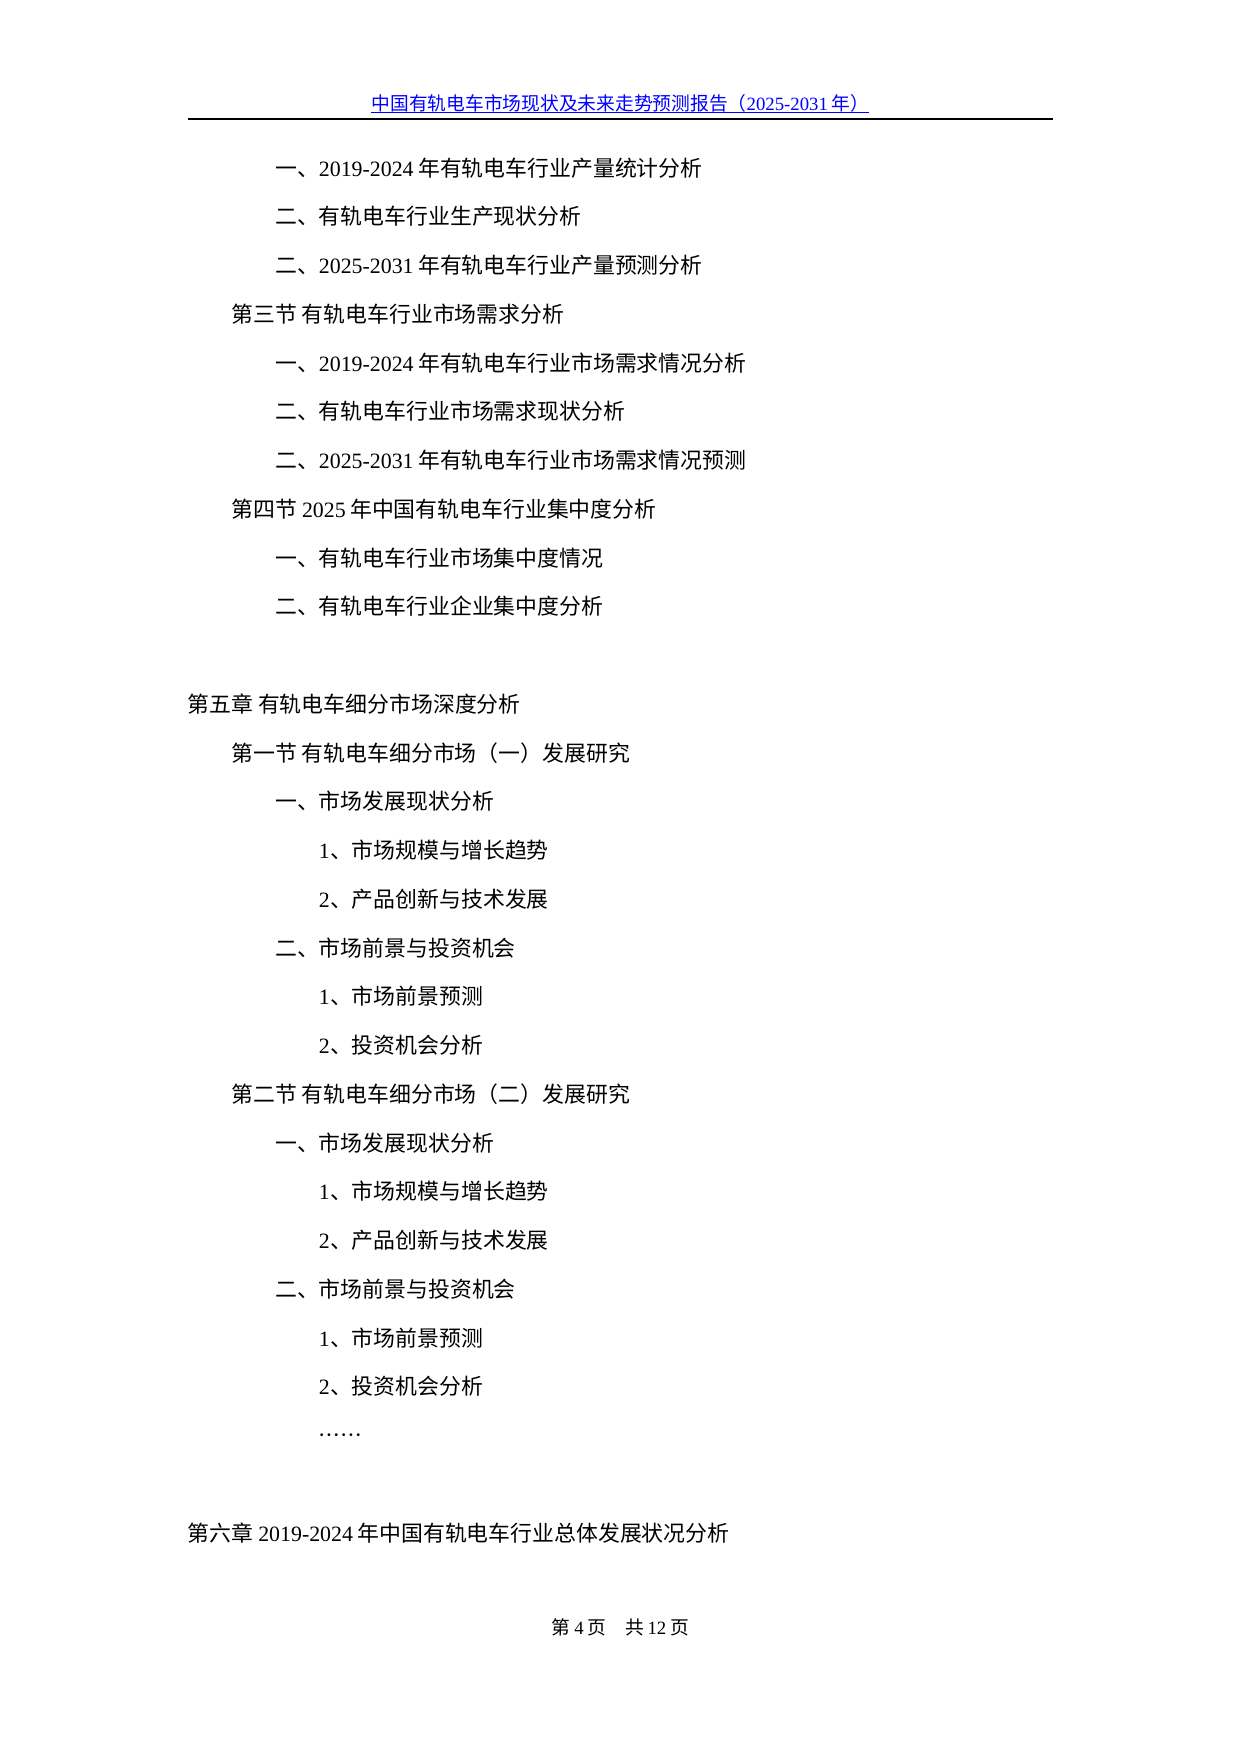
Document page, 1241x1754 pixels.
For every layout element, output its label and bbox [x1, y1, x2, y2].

text [187, 150, 1053, 1548]
